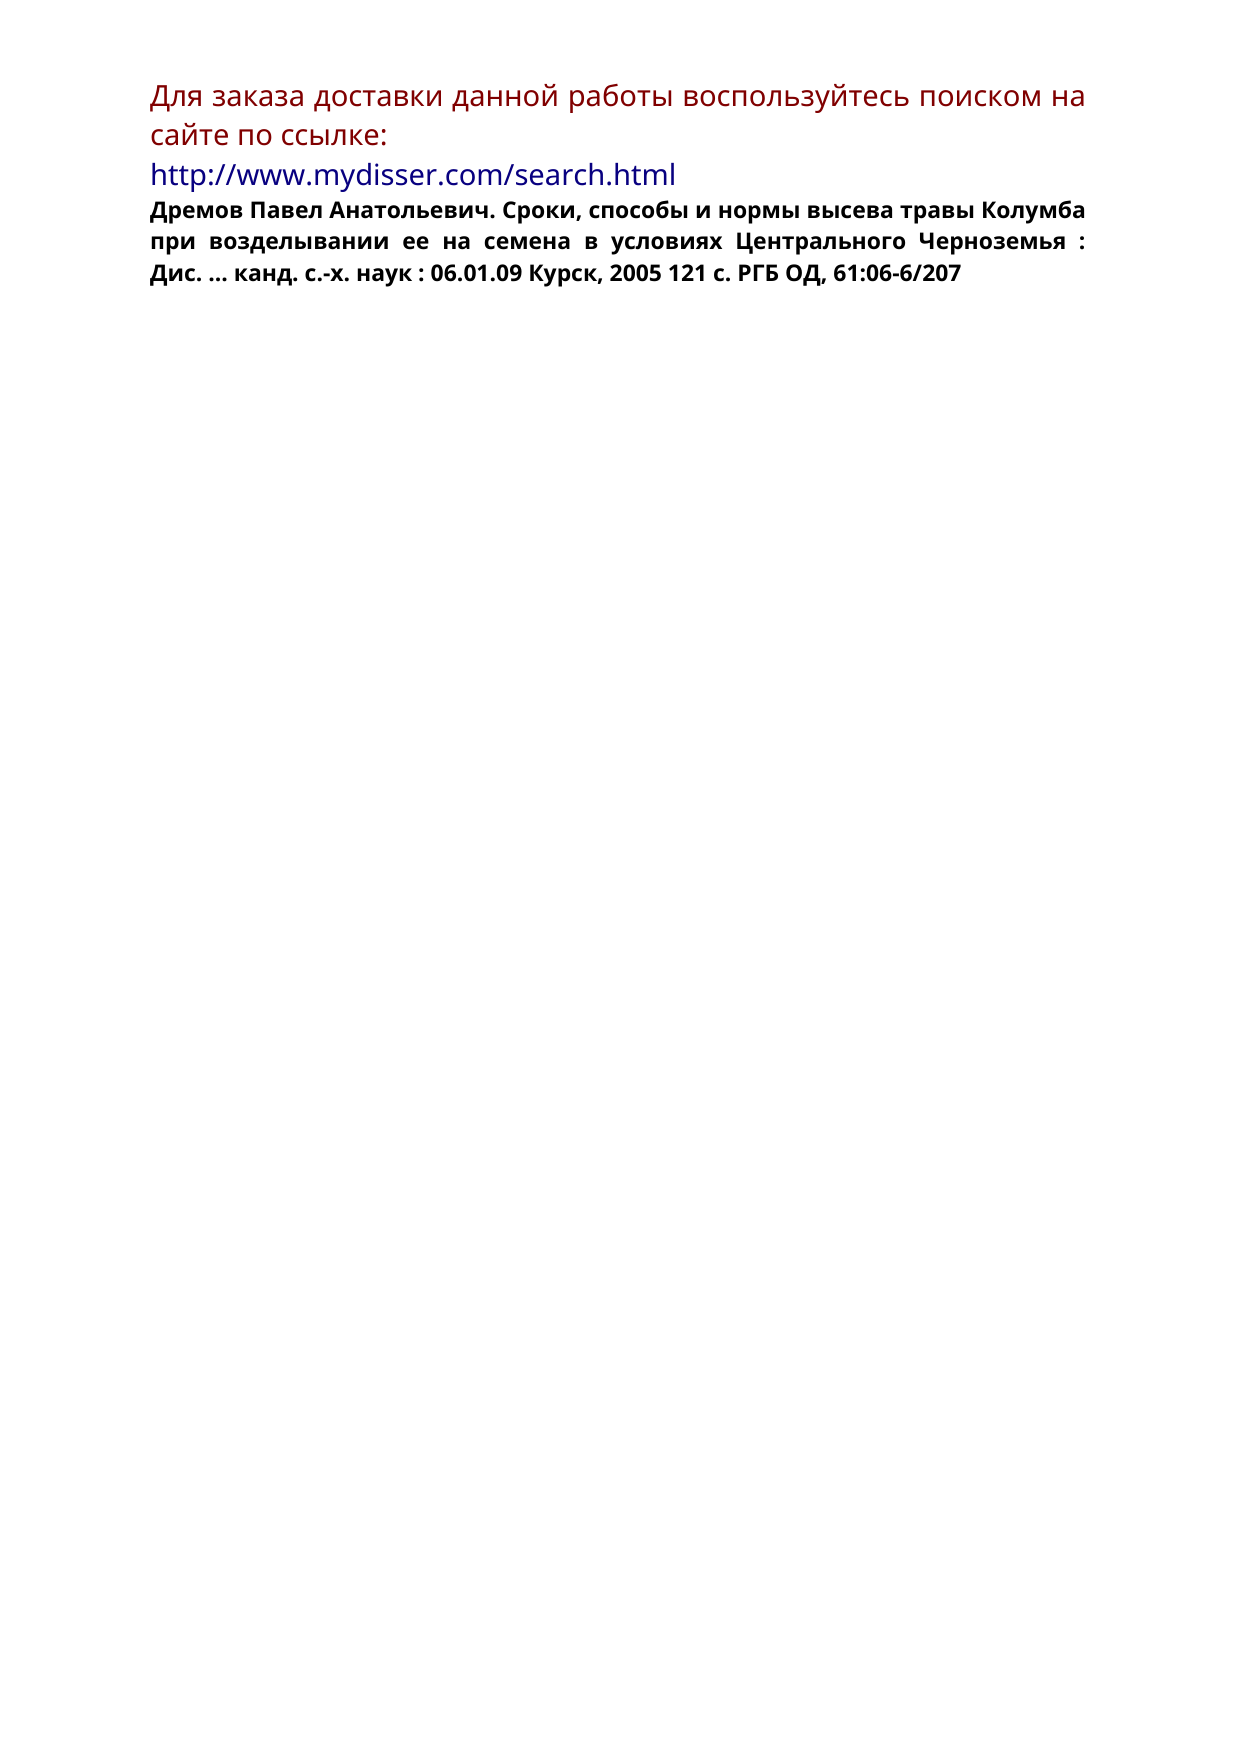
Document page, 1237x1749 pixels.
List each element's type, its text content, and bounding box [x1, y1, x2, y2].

text Дремов Павел Анатольевич. Сроки, способы и нормы высева травы Колумба при возделывании ее на семена в условиях Центрального Черноземья : Дис. ... канд. с.-х. наук : 06.01.09 Курск, 2005 121 с. РГБ ОД, 61:06-6/207 [150, 194, 1086, 288]
